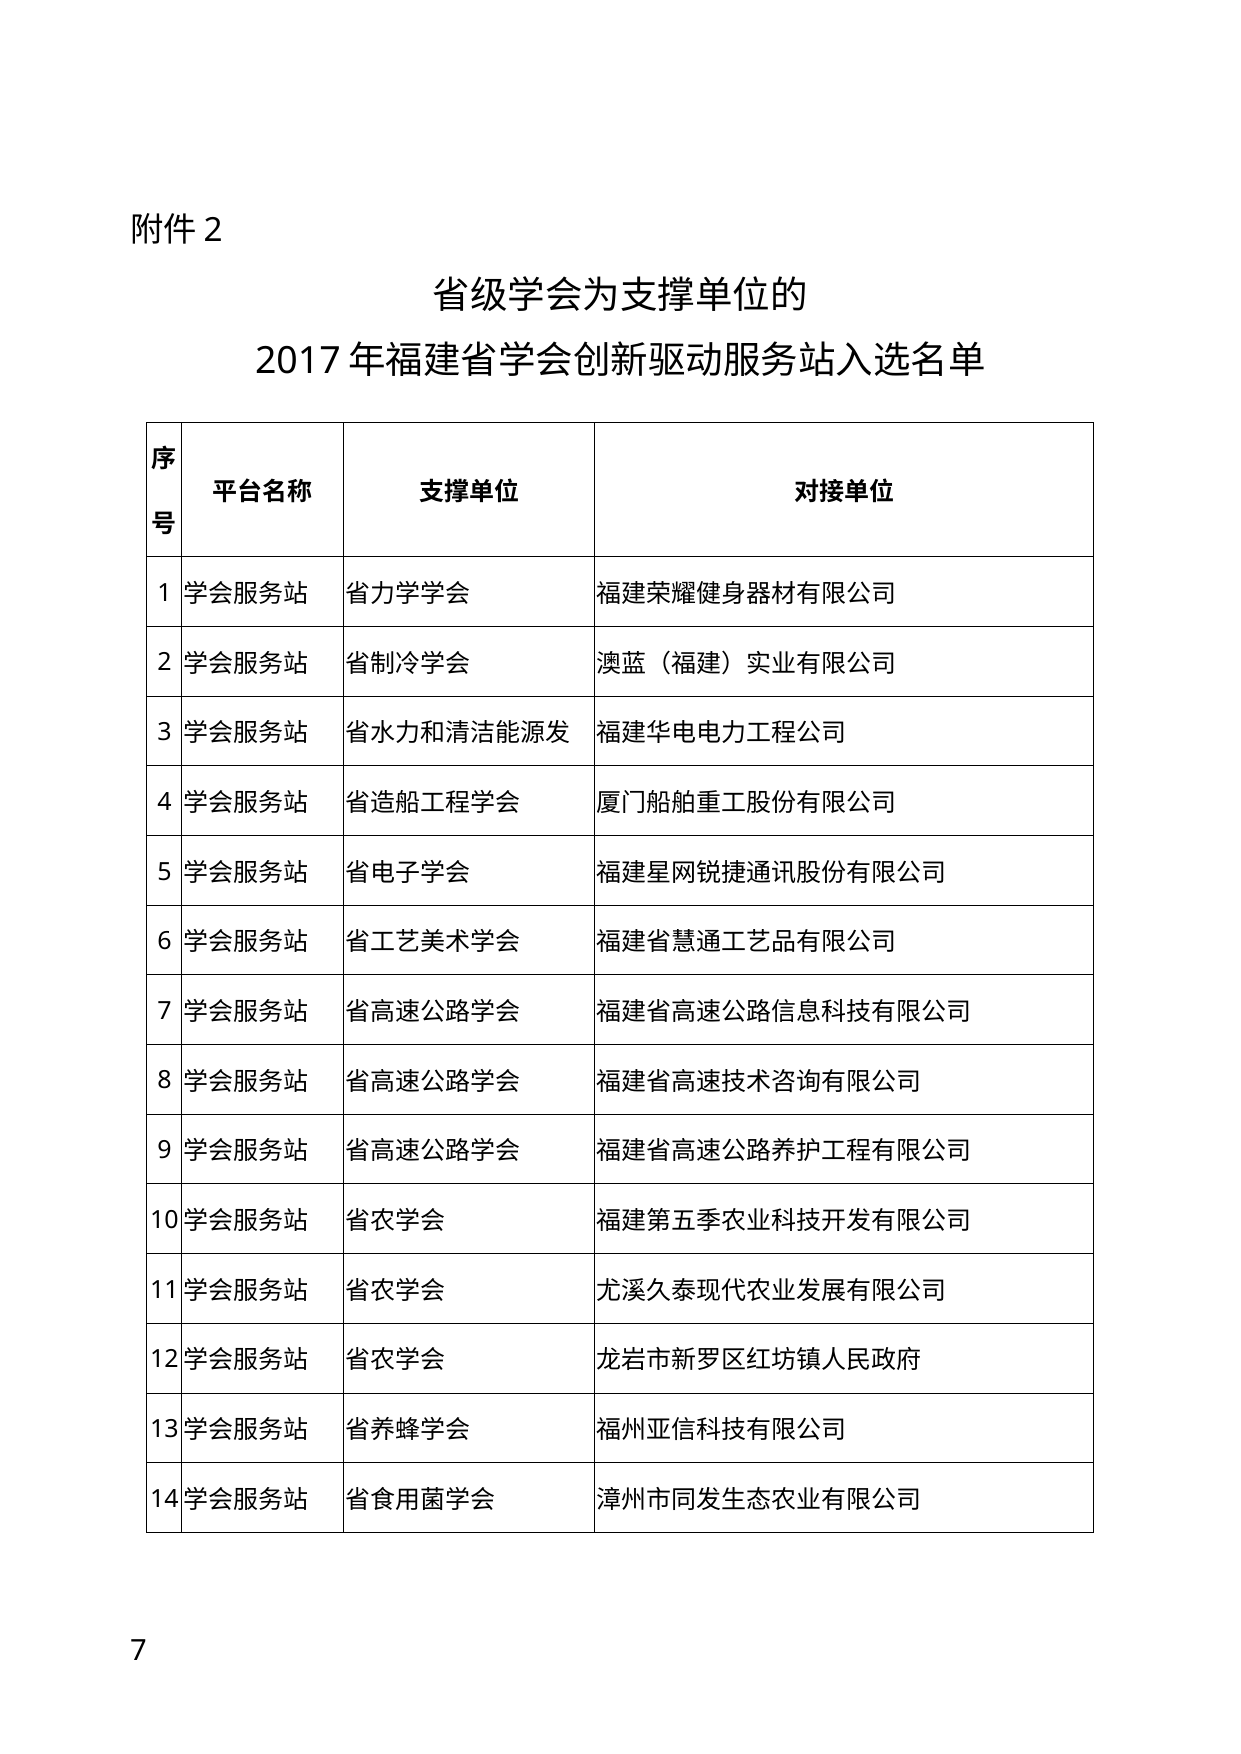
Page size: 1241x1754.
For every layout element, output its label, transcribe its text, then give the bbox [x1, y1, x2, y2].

table_cell 13 [147, 1394, 181, 1462]
text 附件2 [130, 194, 1110, 259]
table_header 序号 [147, 423, 181, 556]
table_cell 福建省高速技术咨询有限公司 [595, 1045, 1093, 1114]
table_cell 3 [147, 697, 181, 765]
table_cell 省制冷学会 [344, 627, 594, 696]
table_header 对接单位 [595, 423, 1093, 556]
table_cell 学会服务站 [182, 1115, 343, 1183]
table_cell 省工艺美术学会 [344, 906, 594, 974]
table_cell 省电子学会 [344, 836, 594, 904]
table_cell 2 [147, 627, 181, 696]
table_cell 福建星网锐捷通讯股份有限公司 [595, 836, 1093, 904]
table_cell 学会服务站 [182, 906, 343, 974]
table_cell 学会服务站 [182, 557, 343, 626]
table_cell 漳州市同发生态农业有限公司 [595, 1463, 1093, 1532]
table_header 支撑单位 [344, 423, 594, 556]
table_cell 省农学会 [344, 1254, 594, 1323]
table_cell 学会服务站 [182, 1184, 343, 1253]
table_cell 学会服务站 [182, 697, 343, 765]
table_cell 省水力和清洁能源发电工程学会 [344, 697, 594, 765]
table_cell 省食用菌学会 [344, 1463, 594, 1532]
table_cell 11 [147, 1254, 181, 1323]
table_cell 1 [147, 557, 181, 626]
table_header 平台名称 [182, 423, 343, 556]
table_cell 省高速公路学会 [344, 1045, 594, 1114]
table_cell 学会服务站 [182, 836, 343, 904]
table_cell 省农学会 [344, 1184, 594, 1253]
table_cell 12 [147, 1324, 181, 1392]
table_cell 省养蜂学会 [344, 1394, 594, 1462]
table_cell 省高速公路学会 [344, 975, 594, 1044]
table_cell 省力学学会 [344, 557, 594, 626]
text 省级学会为支撑单位的 [130, 259, 1110, 324]
table_cell 福建华电电力工程公司 [595, 697, 1093, 765]
table_cell 福州亚信科技有限公司 [595, 1394, 1093, 1462]
table_cell 7 [147, 975, 181, 1044]
table_cell 学会服务站 [182, 1045, 343, 1114]
table_cell 福建第五季农业科技开发有限公司 [595, 1184, 1093, 1253]
table_cell 福建省慧通工艺品有限公司 [595, 906, 1093, 974]
table_cell 福建省高速公路信息科技有限公司 [595, 975, 1093, 1044]
table_cell 6 [147, 906, 181, 974]
table_cell 福建省高速公路养护工程有限公司 [595, 1115, 1093, 1183]
table_cell 5 [147, 836, 181, 904]
table_cell 学会服务站 [182, 1394, 343, 1462]
table_cell 学会服务站 [182, 1324, 343, 1392]
table_cell 福建荣耀健身器材有限公司 [595, 557, 1093, 626]
table_cell 14 [147, 1463, 181, 1532]
table_cell 尤溪久泰现代农业发展有限公司 [595, 1254, 1093, 1323]
table_cell 厦门船舶重工股份有限公司 [595, 766, 1093, 835]
table_cell 学会服务站 [182, 766, 343, 835]
table_cell 学会服务站 [182, 627, 343, 696]
table_cell 龙岩市新罗区红坊镇人民政府 [595, 1324, 1093, 1392]
table_cell 省造船工程学会 [344, 766, 594, 835]
table_cell 学会服务站 [182, 975, 343, 1044]
table_cell 9 [147, 1115, 181, 1183]
table_cell 学会服务站 [182, 1463, 343, 1532]
table_cell 澳蓝（福建）实业有限公司 [595, 627, 1093, 696]
text 2017年福建省学会创新驱动服务站入选名单 [130, 324, 1110, 422]
table_cell 8 [147, 1045, 181, 1114]
table_cell 学会服务站 [182, 1254, 343, 1323]
table_cell 10 [147, 1184, 181, 1253]
table_cell 4 [147, 766, 181, 835]
table_cell 省农学会 [344, 1324, 594, 1392]
table_cell 省高速公路学会 [344, 1115, 594, 1183]
